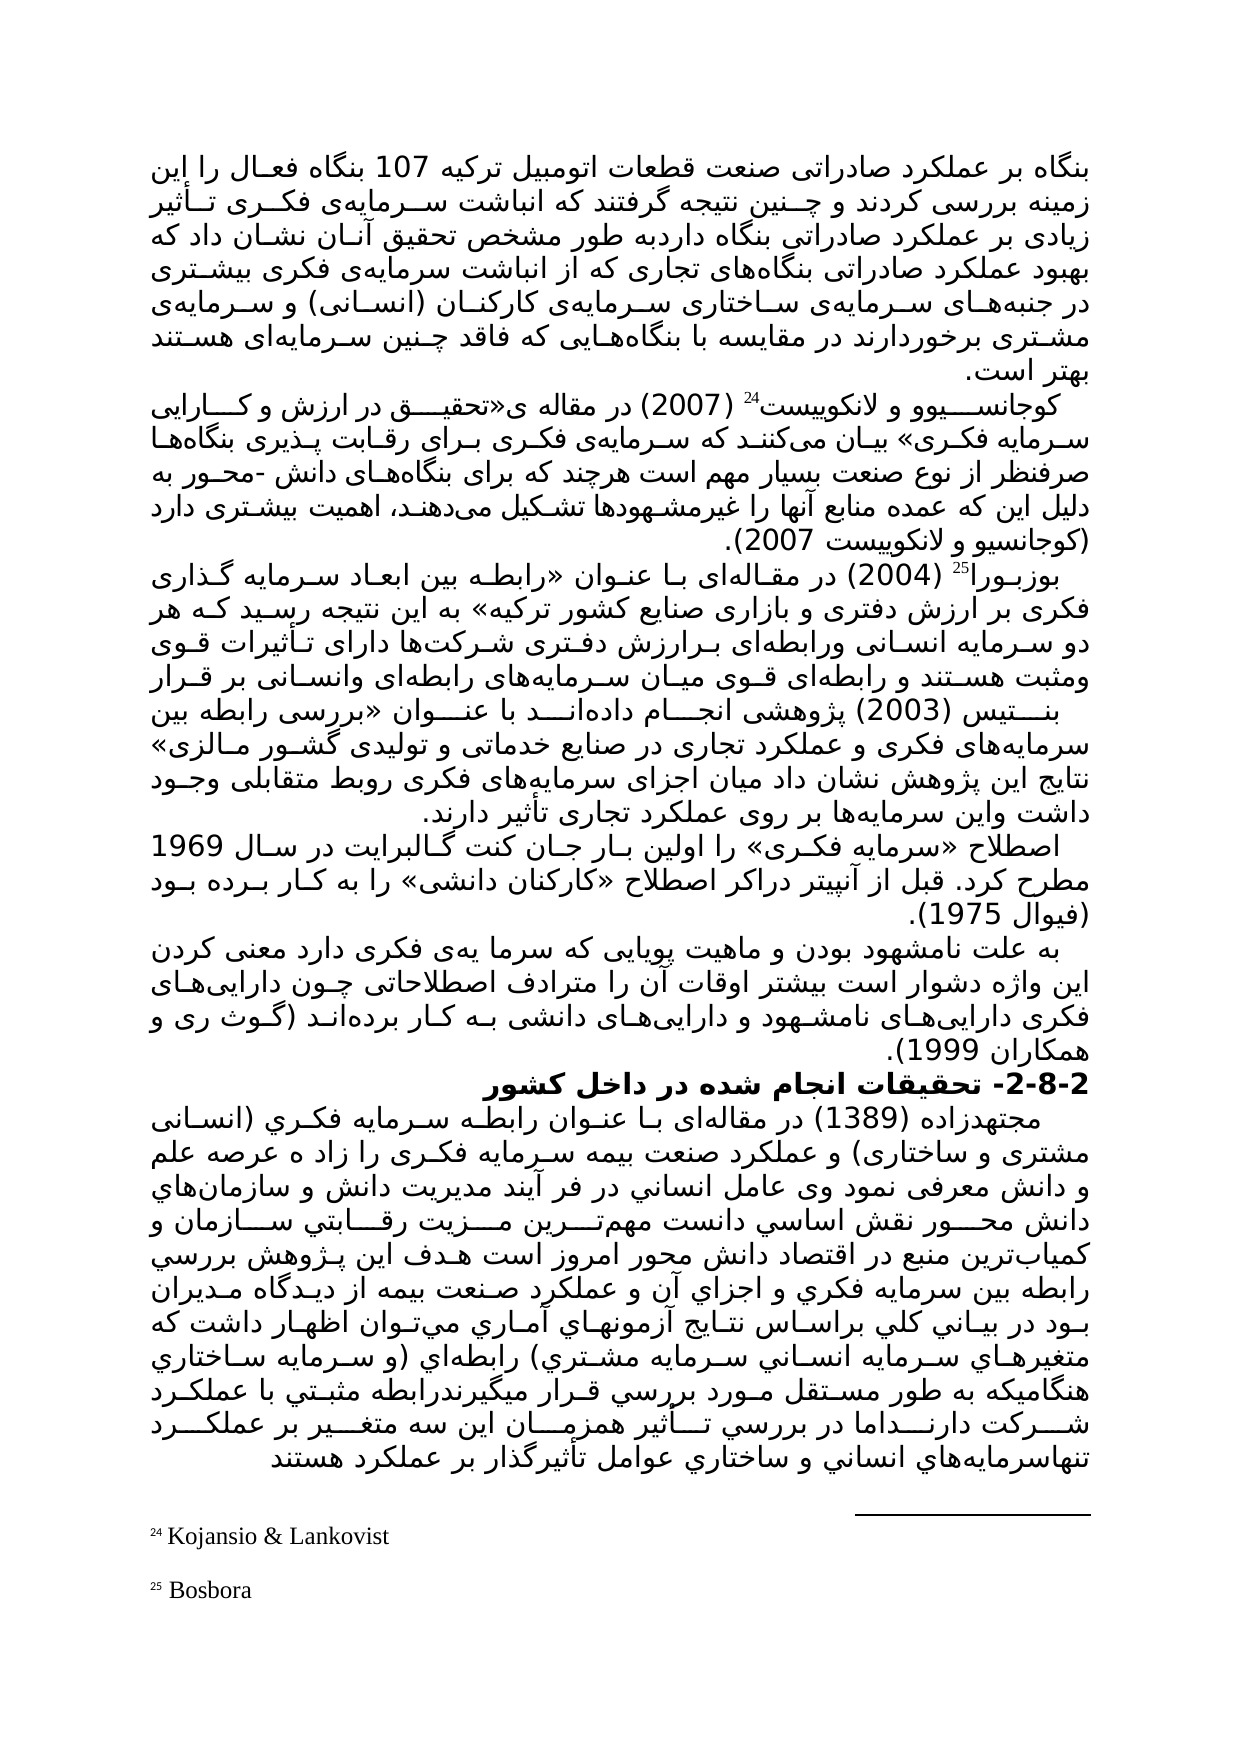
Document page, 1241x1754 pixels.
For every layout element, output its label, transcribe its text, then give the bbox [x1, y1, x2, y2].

text بنتیس (2003) پژوهشی انجام داده‌اند با عنوان «بررسی رابطه بین سرمایه‌های فکری و عملکرد تجاری در صنایع خدماتی و تولیدی گشور مالزی» نتایج این پژوهش نشان داد میان اجزای سرمایه‌های فکری روبط متقابلی وجود داشت واین سرمایه‌ها بر روی عملکرد تجاری تأثیر دارند. [150, 694, 1090, 829]
text اصطلاح «سرمایه فکری» را اولین بار جان کنت گالبرایت در سال 1969 مطرح کرد. قبل از آنپیتر دراکر اصطلاح «کارکنان دانشی» را به کار برده بود (فیوال 1975). [150, 829, 1090, 931]
subtitle 2-8-2- تحقیقات انجام شده در داخل کشور [150, 1067, 1090, 1101]
text مجتهد‌زاده (1389) در مقاله‌ای با عنوان رابطه سرمايه فكري (انسانی مشتری و ساختاری) و عملکرد صنعت بیمه سرمایه فکری را زاد ه عرصه علم و دانش معرفی نمود وی عامل انساني در فر آيند مديريت دانش و سازمان‌هاي دانش محور نقش اساسي دانست مهم‌ترين مزيت رقابتي سازمان و كمياب‌ترين منبع در اقتصاد دانش محور امروز است هدف اين پژوهش بررسي رابطه بين سرمايه فكري و اجزاي آن و عملكرد صنعت بيمه از ديدگاه مديران بود در بياني كلي براساس نتايج آزمونهاي آماري مي‌توان اظهار داشت كه متغيرهاي سرمايه انساني سرمايه مشتري) رابطه‌اي (و سرمايه ساختاري هنگاميكه به طور مستقل مورد بررسي قرار ميگيرندرابطه مثبتي با عملكرد شركت دارنداما در بررسي تأثير همزمان اين سه متغير بر عملكرد تنهاسرمايه‌هاي انساني و ساختاري عوامل تأثيرگذار بر عملكرد هستند [150, 1101, 1090, 1475]
text بوزبورا (2004) در مقاله‌ای با عنوان «رابطه بین ابعاد سرمایه گذاری فکری بر ارزش دفتری و بازاری صنایع کشور ترکیه» به این نتیجه رسید که هر دو سرمایه انسانی ورابطه‌ای برارزش دفتری شرکت‌ها دارای تأثیرات قوی ومثبت هستند و رابطه‌ای قوی میان سرمایه‌های رابطه‌ای وانسانی بر قرار است. [150, 558, 1090, 694]
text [150, 150, 1090, 388]
text به علت نامشهود بودن و ماهیت پویایی که سرما یه‌ی فکری دارد معنی کردن این واژه دشوار است بیشتر اوقات آن را مترادف اصطلاحاتی چون دارایی‌های فکری دارایی‌های نامشهود و دارایی‌های دانشی به کار برده‌اند (گوث ری و همکاران 1999). [150, 931, 1090, 1067]
text کوجانسیوو و لانکوییست (2007) در مقاله ی«تحقیق در ارزش و کارایی سرمایه فکری» بیان می‌کنند که سرمایه‌ی فکری برای رقابت پذیری بنگاه‌ها صرفنظر از نوع صنعت بسیار مهم است هرچند که برای بنگاه‌های دانش -محور به دلیل این که عمده منابع آنها را غیرمشهودها تشکیل می‌دهند، اهمیت بیشتری دارد (کوجانسیو و لانکوییست 2007). [150, 388, 1090, 558]
